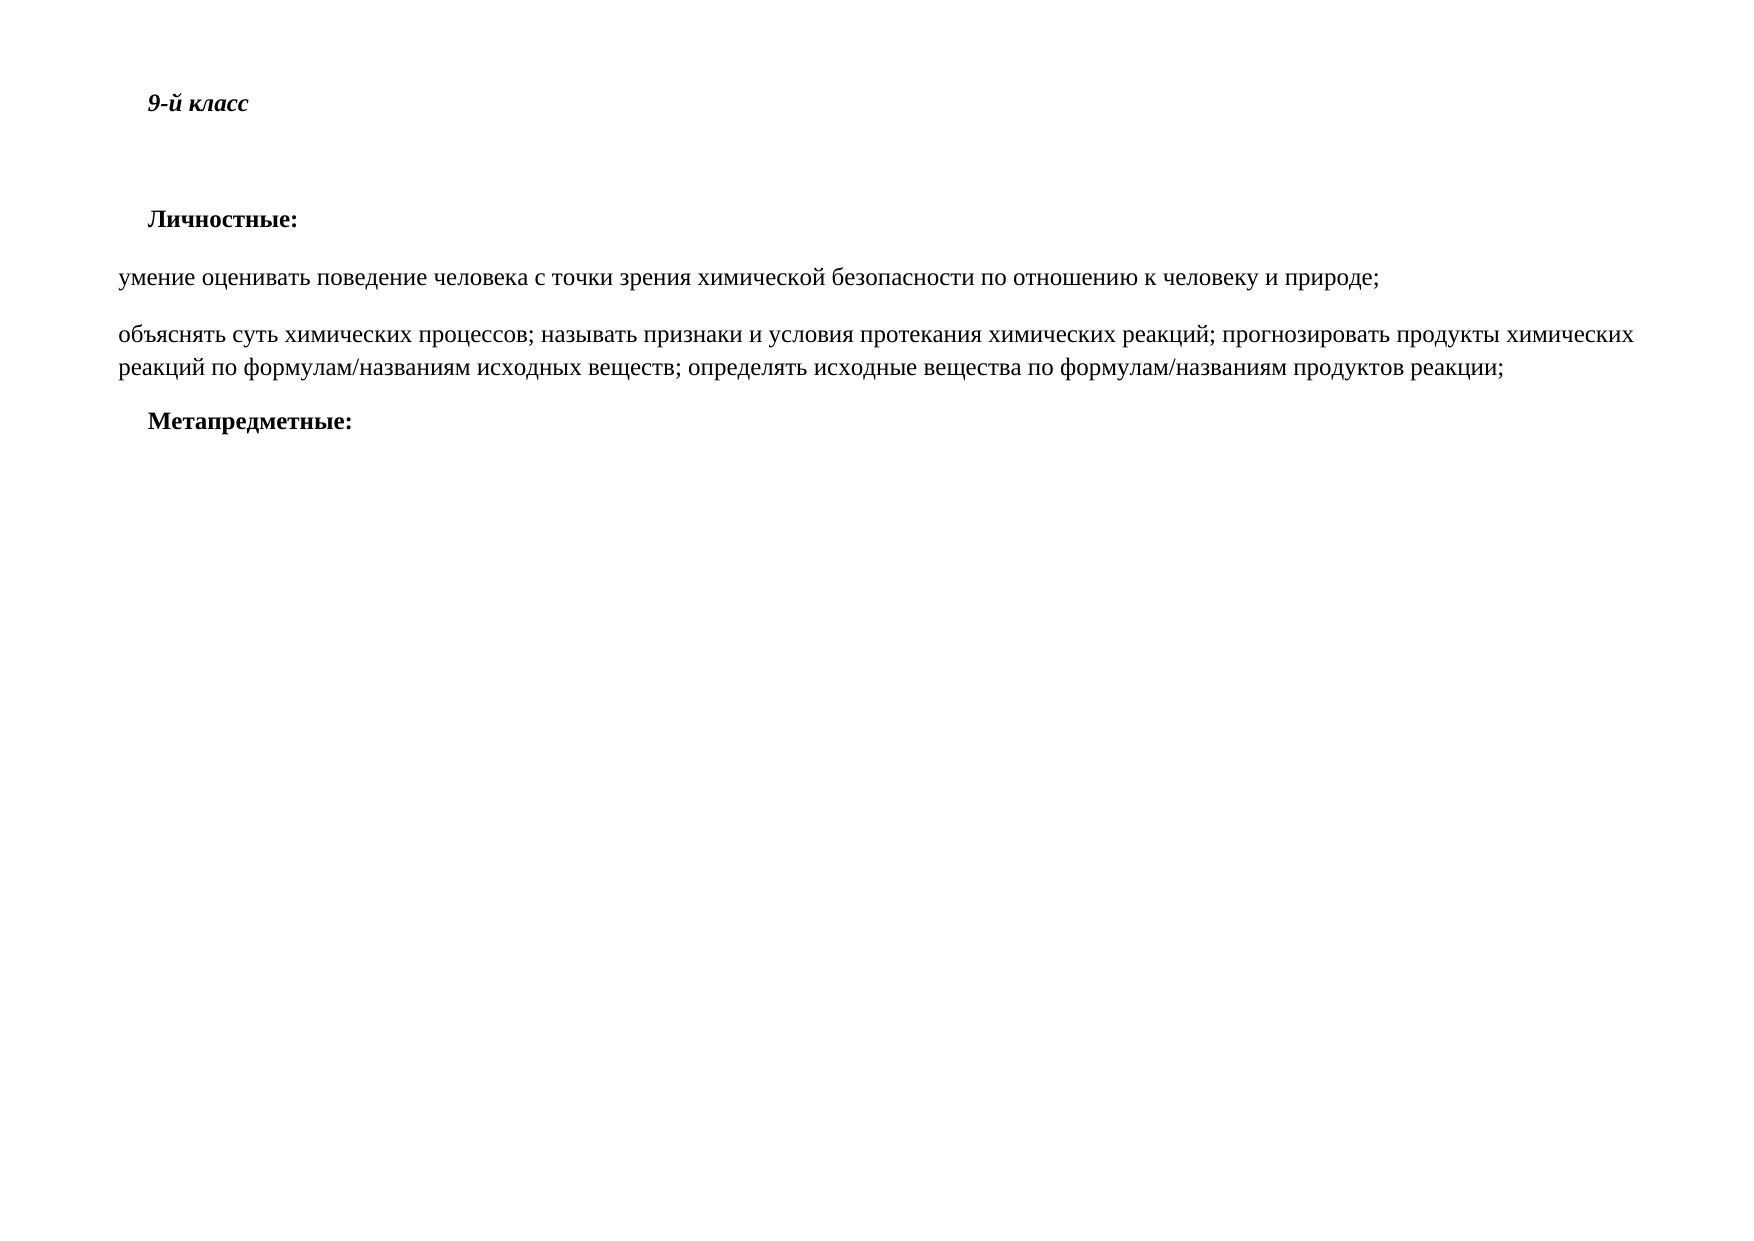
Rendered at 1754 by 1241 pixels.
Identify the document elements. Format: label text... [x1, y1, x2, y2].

text Метапредметные: [118, 406, 1636, 435]
text Личностные: [118, 204, 1636, 232]
text 9-й класс [118, 88, 1636, 117]
text объяснять суть химических процессов; называть признаки и условия протекания химических реакций; прогнозировать продукты химических реакций по формулам/названиям исходных веществ; определять исходные вещества по формулам/названиям продуктов реакции; [118, 319, 1636, 381]
text умение оценивать поведение человека с точки зрения химической безопасности по отношению к человеку и природе; [118, 262, 1636, 290]
